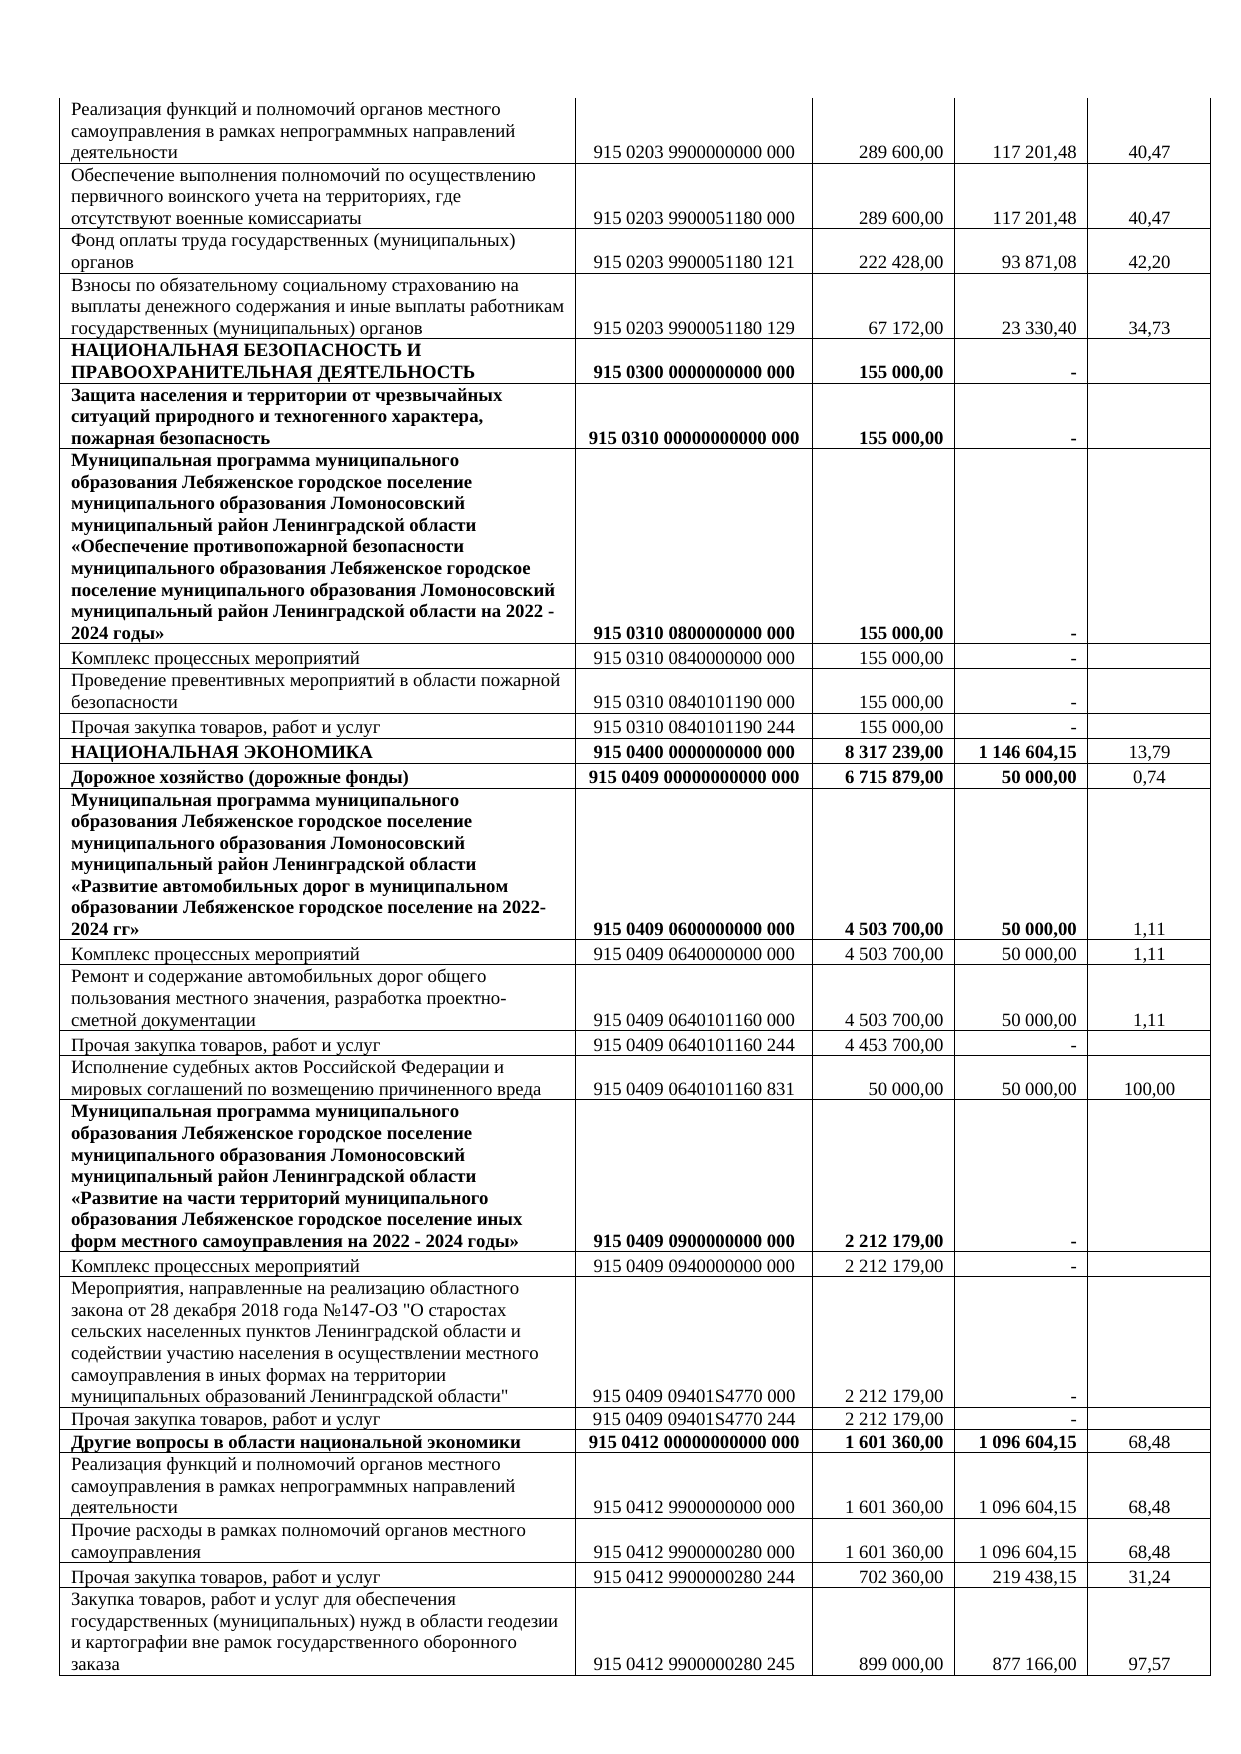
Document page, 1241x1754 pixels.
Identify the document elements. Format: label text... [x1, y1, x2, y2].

table_cell 4 503 700,00 [813, 789, 954, 939]
table_cell 915 0310 0840000000 000 [576, 644, 812, 668]
table_cell Прочая закупка товаров, работ и услуг [60, 1031, 575, 1055]
table_cell Муниципальная программа муниципального образования Лебяженское городское поселение муниципального образования Ломоносовский муниципальный район Ленинградской области «Развитие на части территорий муниципального образования Лебяженское городское поселение иных форм местного самоуправления на 2022 - 2024 годы» [60, 1100, 575, 1251]
table_header 40,47 [1088, 98, 1210, 163]
table_cell Исполнение судебных актов Российской Федерации и мировых соглашений по возмещению причиненного вреда [60, 1056, 575, 1099]
table_cell [1088, 1031, 1210, 1055]
table_cell 915 0203 9900051180 121 [576, 229, 812, 272]
table_cell 915 0409 00000000000 000 [576, 764, 812, 787]
table_cell 93 871,08 [955, 229, 1087, 272]
table_cell 155 000,00 [813, 644, 954, 668]
table_cell 1 096 604,15 [955, 1519, 1087, 1562]
table_header 915 0203 9900000000 000 [576, 98, 812, 163]
table_cell 915 0300 0000000000 000 [576, 339, 812, 382]
table_cell 915 0310 0840101190 244 [576, 714, 812, 737]
table_cell [1088, 669, 1210, 712]
table_cell 50 000,00 [955, 940, 1087, 964]
table_cell 915 0412 9900000280 244 [576, 1563, 812, 1587]
table_cell 155 000,00 [813, 449, 954, 643]
table_cell 50 000,00 [813, 1056, 954, 1099]
table_cell [1088, 339, 1210, 382]
table_cell 2 212 179,00 [813, 1277, 954, 1407]
table_cell 915 0310 00000000000 000 [576, 384, 812, 448]
table_cell - [955, 1277, 1087, 1407]
table_cell 899 000,00 [813, 1588, 954, 1674]
table_cell 40,47 [1088, 164, 1210, 228]
table_cell 222 428,00 [813, 229, 954, 272]
table_cell 915 0409 0900000000 000 [576, 1100, 812, 1251]
table_cell 2 212 179,00 [813, 1100, 954, 1251]
table_cell Другие вопросы в области национальной экономики [60, 1430, 575, 1452]
table_cell Комплекс процессных мероприятий [60, 644, 575, 668]
table_cell - [955, 1031, 1087, 1055]
table_cell 13,79 [1088, 739, 1210, 762]
table_cell 1 601 360,00 [813, 1519, 954, 1562]
table_cell [1088, 1277, 1210, 1407]
table_cell 0,74 [1088, 764, 1210, 787]
table_cell - [955, 669, 1087, 712]
table_cell 915 0409 0640101160 831 [576, 1056, 812, 1099]
table_cell 219 438,15 [955, 1563, 1087, 1587]
table_cell 915 0409 0640101160 000 [576, 965, 812, 1030]
table_cell 50 000,00 [955, 965, 1087, 1030]
table_cell НАЦИОНАЛЬНАЯ ЭКОНОМИКА [60, 739, 575, 762]
table_cell Муниципальная программа муниципального образования Лебяженское городское поселение муниципального образования Ломоносовский муниципальный район Ленинградской области «Обеспечение противопожарной безопасности муниципального образования Лебяженское городское поселение муниципального образования Ломоносовский муниципальный район Ленинградской области на 2022 - 2024 годы» [60, 449, 575, 643]
table_cell [1088, 714, 1210, 737]
table_cell Закупка товаров, работ и услуг для обеспечения государственных (муниципальных) нужд в области геодезии и картографии вне рамок государственного оборонного заказа [60, 1588, 575, 1674]
table_cell Комплекс процессных мероприятий [60, 1252, 575, 1276]
table_cell 1,11 [1088, 789, 1210, 939]
table_cell Комплекс процессных мероприятий [60, 940, 575, 964]
table_cell Обеспечение выполнения полномочий по осуществлению первичного воинского учета на территориях, где отсутствуют военные комиссариаты [60, 164, 575, 228]
table_cell 68,48 [1088, 1453, 1210, 1518]
table_cell 2 212 179,00 [813, 1252, 954, 1276]
table_cell 915 0203 9900051180 129 [576, 274, 812, 338]
table_cell Ремонт и содержание автомобильных дорог общего пользования местного значения, разработка проектно-сметной документации [60, 965, 575, 1030]
table_cell [1088, 384, 1210, 448]
table_cell - [955, 714, 1087, 737]
table_cell - [955, 384, 1087, 448]
table_cell [1088, 449, 1210, 643]
table_cell 50 000,00 [955, 789, 1087, 939]
table_cell 34,73 [1088, 274, 1210, 338]
table_header 117 201,48 [955, 98, 1087, 163]
table_cell 31,24 [1088, 1563, 1210, 1587]
table_cell Взносы по обязательному социальному страхованию на выплаты денежного содержания и иные выплаты работникам государственных (муниципальных) органов [60, 274, 575, 338]
table_cell [1088, 1100, 1210, 1251]
table_cell 915 0409 0640000000 000 [576, 940, 812, 964]
table_cell Реализация функций и полномочий органов местного самоуправления в рамках непрограммных направлений деятельности [60, 1453, 575, 1518]
table_cell 1 601 360,00 [813, 1453, 954, 1518]
table_cell 1,11 [1088, 940, 1210, 964]
table_cell 915 0409 0940000000 000 [576, 1252, 812, 1276]
table_cell 67 172,00 [813, 274, 954, 338]
table_cell НАЦИОНАЛЬНАЯ БЕЗОПАСНОСТЬ И ПРАВООХРАНИТЕЛЬНАЯ ДЕЯТЕЛЬНОСТЬ [60, 339, 575, 382]
table_cell 4 503 700,00 [813, 940, 954, 964]
table_cell 4 453 700,00 [813, 1031, 954, 1055]
table_cell 23 330,40 [955, 274, 1087, 338]
table_cell [1088, 1252, 1210, 1276]
table_cell - [955, 1408, 1087, 1429]
table_cell 100,00 [1088, 1056, 1210, 1099]
table_header 289 600,00 [813, 98, 954, 163]
table_cell [1088, 644, 1210, 668]
table_cell 915 0310 0800000000 000 [576, 449, 812, 643]
table_cell 4 503 700,00 [813, 965, 954, 1030]
table_cell 155 000,00 [813, 714, 954, 737]
table_cell Проведение превентивных мероприятий в области пожарной безопасности [60, 669, 575, 712]
table_cell 915 0412 9900000000 000 [576, 1453, 812, 1518]
table_cell 915 0310 0840101190 000 [576, 669, 812, 712]
table_cell - [955, 339, 1087, 382]
table_cell 68,48 [1088, 1430, 1210, 1452]
table_cell 289 600,00 [813, 164, 954, 228]
table_header Реализация функций и полномочий органов местного самоуправления в рамках непрограммных направлений деятельности [60, 98, 575, 163]
table_cell 155 000,00 [813, 669, 954, 712]
table_cell 1 601 360,00 [813, 1430, 954, 1452]
table_cell 915 0409 0640101160 244 [576, 1031, 812, 1055]
table_cell 1 096 604,15 [955, 1430, 1087, 1452]
table_cell 915 0400 0000000000 000 [576, 739, 812, 762]
table_cell 50 000,00 [955, 1056, 1087, 1099]
table_cell 50 000,00 [955, 764, 1087, 787]
table_cell 915 0409 09401S4770 244 [576, 1408, 812, 1429]
table_cell Муниципальная программа муниципального образования Лебяженское городское поселение муниципального образования Ломоносовский муниципальный район Ленинградской области «Развитие автомобильных дорог в муниципальном образовании Лебяженское городское поселение на 2022-2024 гг» [60, 789, 575, 939]
table_cell 1,11 [1088, 965, 1210, 1030]
table_cell 915 0412 9900000280 000 [576, 1519, 812, 1562]
table_cell 702 360,00 [813, 1563, 954, 1587]
table_cell 155 000,00 [813, 384, 954, 448]
table_cell 915 0203 9900051180 000 [576, 164, 812, 228]
table_cell Прочая закупка товаров, работ и услуг [60, 1408, 575, 1429]
table_cell Прочие расходы в рамках полномочий органов местного самоуправления [60, 1519, 575, 1562]
table_cell 915 0412 00000000000 000 [576, 1430, 812, 1452]
table_cell 915 0409 0600000000 000 [576, 789, 812, 939]
table_cell - [955, 449, 1087, 643]
table_cell Дорожное хозяйство (дорожные фонды) [60, 764, 575, 787]
table_cell 155 000,00 [813, 339, 954, 382]
table_cell - [955, 1100, 1087, 1251]
table_cell 915 0409 09401S4770 000 [576, 1277, 812, 1407]
table_cell 117 201,48 [955, 164, 1087, 228]
table_cell Мероприятия, направленные на реализацию областного закона от 28 декабря 2018 года №147-ОЗ "О старостах сельских населенных пунктов Ленинградской области и содействии участию населения в осуществлении местного самоуправления в иных формах на территории муниципальных образований Ленинградской области" [60, 1277, 575, 1407]
table_cell - [955, 644, 1087, 668]
table_cell [1088, 1408, 1210, 1429]
table_cell 97,57 [1088, 1588, 1210, 1674]
table_cell 915 0412 9900000280 245 [576, 1588, 812, 1674]
table_cell 68,48 [1088, 1519, 1210, 1562]
table_cell 42,20 [1088, 229, 1210, 272]
table_cell 6 715 879,00 [813, 764, 954, 787]
table_cell 877 166,00 [955, 1588, 1087, 1674]
table_cell 2 212 179,00 [813, 1408, 954, 1429]
table_cell Прочая закупка товаров, работ и услуг [60, 1563, 575, 1587]
table_cell Прочая закупка товаров, работ и услуг [60, 714, 575, 737]
table_cell 1 096 604,15 [955, 1453, 1087, 1518]
table_cell 1 146 604,15 [955, 739, 1087, 762]
table_cell Защита населения и территории от чрезвычайных ситуаций природного и техногенного характера, пожарная безопасность [60, 384, 575, 448]
table_cell Фонд оплаты труда государственных (муниципальных) органов [60, 229, 575, 272]
table_cell 8 317 239,00 [813, 739, 954, 762]
table_cell - [955, 1252, 1087, 1276]
